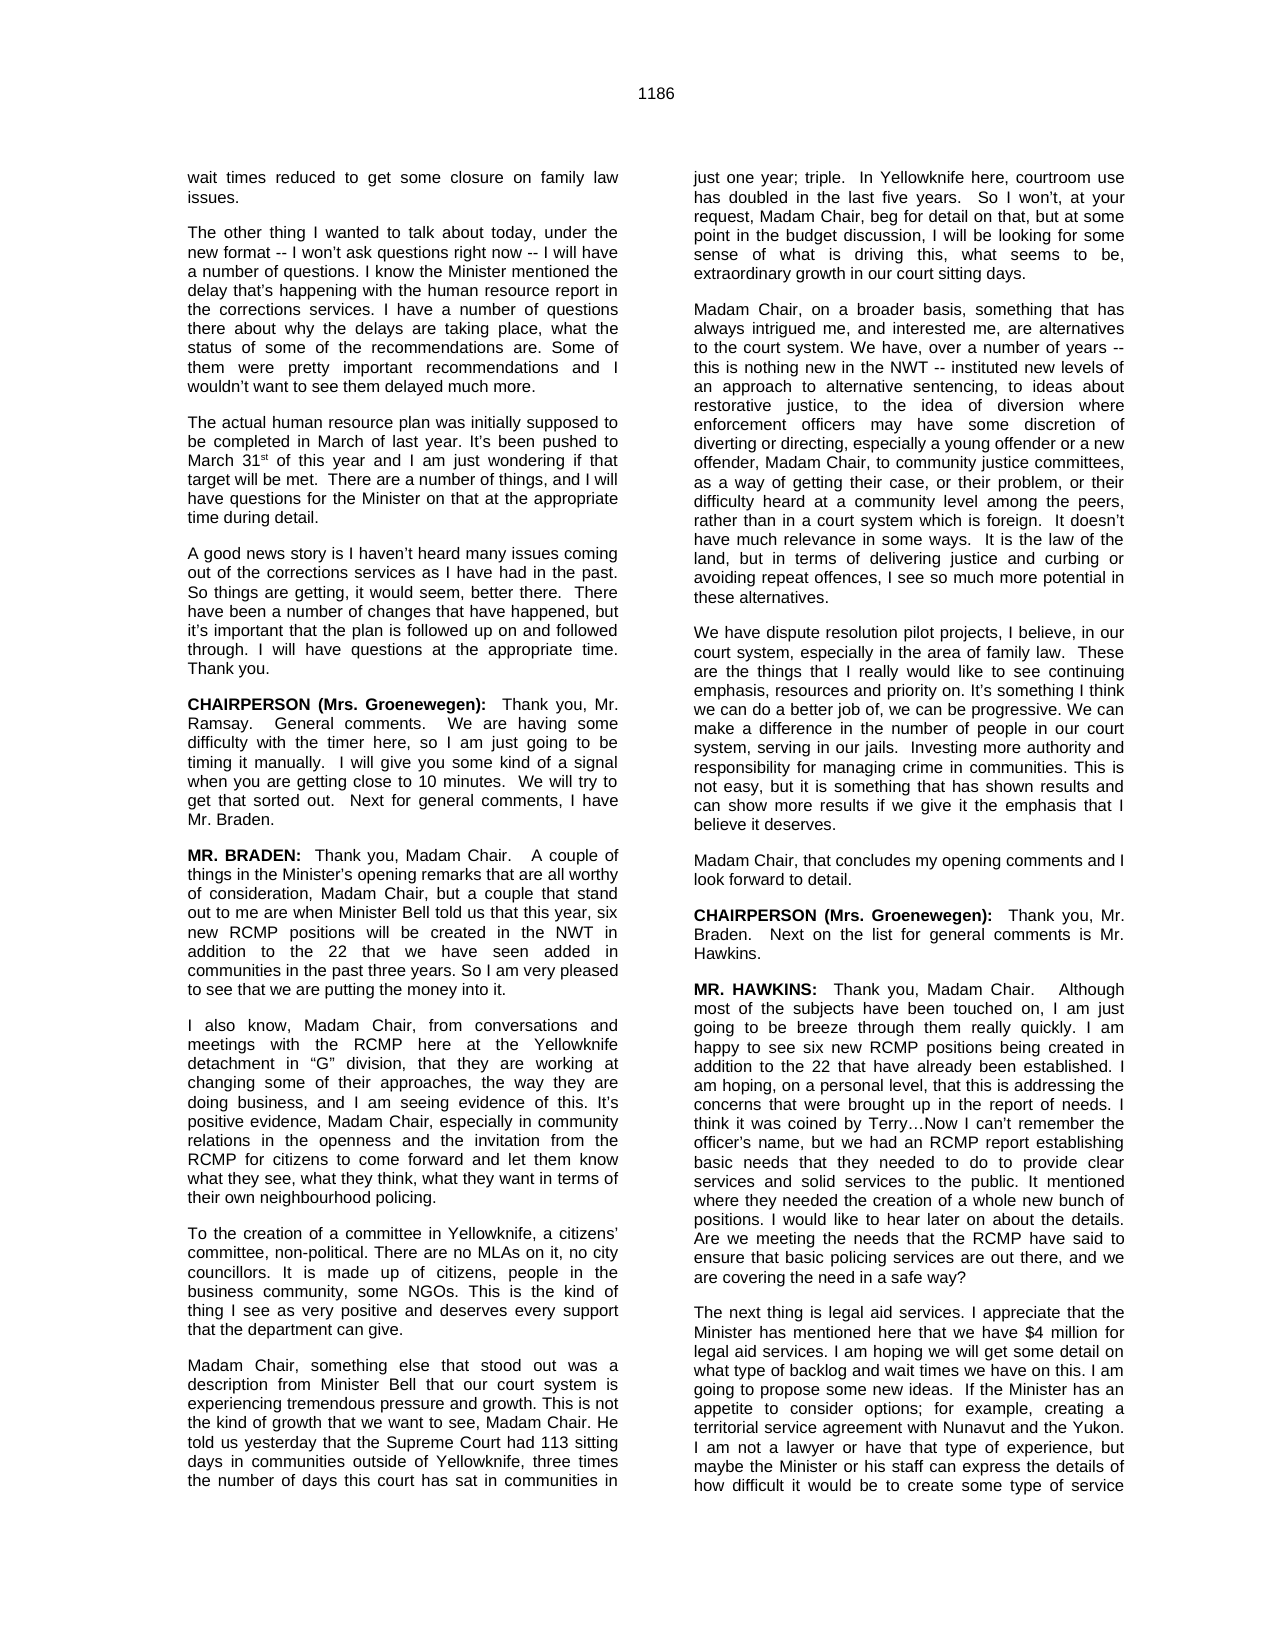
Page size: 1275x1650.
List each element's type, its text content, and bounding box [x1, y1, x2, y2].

text We have dispute resolution pilot projects, I believe, in our court system, especially in the area of family law. These are the things that I really would like to see continuing emphasis, resources and priority on. It’s something I think we can do a better job of, we can be progressive. We can make a difference in the number of people in our court system, serving in our jails. Investing more authority and responsibility for managing crime in communities. This is not easy, but it is something that has shown results and can show more results if we give it the emphasis that I believe it deserves. [694, 623, 1125, 834]
text CHAIRPERSON (Mrs. Groenewegen): Thank you, Mr. Braden. Next on the list for general comments is Mr. Hawkins. [694, 906, 1125, 963]
text The actual human resource plan was initially supposed to be completed in March of last year. It’s been pushed to March 31st of this year and I am just wondering if that target will be met. There are a number of things, and I will have questions for the Minister on that at the appropriate time during detail. [187, 412, 619, 527]
text CHAIRPERSON (Mrs. Groenewegen): Thank you, Mr. Ramsay. General comments. We are having some difficulty with the timer here, so I am just going to be timing it manually. I will give you some kind of a signal when you are getting close to 10 minutes. We will try to get that sorted out. Next for general comments, I have Mr. Braden. [187, 695, 619, 829]
text MR. HAWKINS: Thank you, Madam Chair. Although most of the subjects have been touched on, I am just going to be breeze through them really quickly. I am happy to see six new RCMP positions being created in addition to the 22 that have already been established. I am hoping, on a personal level, that this is addressing the concerns that were brought up in the report of needs. I think it was coined by Terry…Now I can’t remember the officer’s name, but we had an RCMP report establishing basic needs that they needed to do to provide clear services and solid services to the public. It mentioned where they needed the creation of a whole new bunch of positions. I would like to hear later on about the details. Are we meeting the needs that the RCMP have said to ensure that basic policing services are out there, and we are covering the need in a safe way? [694, 980, 1125, 1287]
text The other thing I wanted to talk about today, under the new format -- I won’t ask questions right now -- I will have a number of questions. I know the Minister mentioned the delay that’s happening with the human resource report in the corrections services. I have a number of questions there about why the delays are taking place, what the status of some of the recommendations are. Some of them were pretty important recommendations and I wouldn’t want to see them delayed much more. [187, 223, 619, 396]
text Madam Chair, on a broader basis, something that has always intrigued me, and interested me, are alternatives to the court system. We have, over a number of years -- this is nothing new in the NWT -- instituted new levels of an approach to alternative sentencing, to ideas about restorative justice, to the idea of diversion where enforcement officers may have some discretion of diverting or directing, especially a young offender or a new offender, Madam Chair, to community justice committees, as a way of getting their case, or their problem, or their difficulty heard at a community level among the peers, rather than in a court system which is foreign. It doesn’t have much relevance in some ways. It is the law of the land, but in terms of delivering justice and curbing or avoiding repeat offences, I see so much more potential in these alternatives. [694, 300, 1125, 607]
text I also know, Madam Chair, from conversations and meetings with the RCMP here at the Yellowknife detachment in “G” division, that they are working at changing some of their approaches, the way they are doing business, and I am seeing evidence of this. It’s positive evidence, Madam Chair, especially in community relations in the openness and the invitation from the RCMP for citizens to come forward and let them know what they see, what they think, what they want in terms of their own neighbourhood policing. [187, 1016, 619, 1207]
text MR. BRADEN: Thank you, Madam Chair. A couple of things in the Minister’s opening remarks that are all worthy of consideration, Madam Chair, but a couple that stand out to me are when Minister Bell told us that this year, six new RCMP positions will be created in the NWT in addition to the 22 that we have seen added in communities in the past three years. So I am very pleased to see that we are putting the money into it. [187, 846, 619, 999]
text Madam Chair, something else that stood out was a description from Minister Bell that our court system is experiencing tremendous pressure and growth. This is not the kind of growth that we want to see, Madam Chair. He told us yesterday that the Supreme Court had 113 sitting days in communities outside of Yellowknife, three times the number of days this court has sat in communities in just one year; triple. In Yellowknife here, courtroom use has doubled in the last five years. So I won’t, at your request, Madam Chair, beg for detail on that, but at some point in the budget discussion, I will be looking for some sense of what is driving this, what seems to be, extraordinary growth in our court sitting days. [187, 1356, 619, 1490]
text Madam Chair, that concludes my opening comments and I look forward to detail. [694, 851, 1125, 889]
text Madam Chair, something else that stood out was a description from Minister Bell that our court system is experiencing tremendous pressure and growth. This is not the kind of growth that we want to see, Madam Chair. He told us yesterday that the Supreme Court had 113 sitting days in communities outside of Yellowknife, three times the number of days this court has sat in communities in just one year; triple. In Yellowknife here, courtroom use has doubled in the last five years. So I won’t, at your request, Madam Chair, beg for detail on that, but at some point in the budget discussion, I will be looking for some sense of what is driving this, what seems to be, extraordinary growth in our court sitting days. [694, 168, 1125, 283]
text A good news story is I haven’t heard many issues coming out of the corrections services as I have had in the past. So things are getting, it would seem, better there. There have been a number of changes that have happened, but it’s important that the plan is followed up on and followed through. I will have questions at the appropriate time. Thank you. [187, 544, 619, 678]
text To the creation of a committee in Yellowknife, a citizens’ committee, non-political. There are no MLAs on it, no city councillors. It is made up of citizens, people in the business community, some NGOs. This is the kind of thing I see as very positive and deserves every support that the department can give. [187, 1224, 619, 1339]
